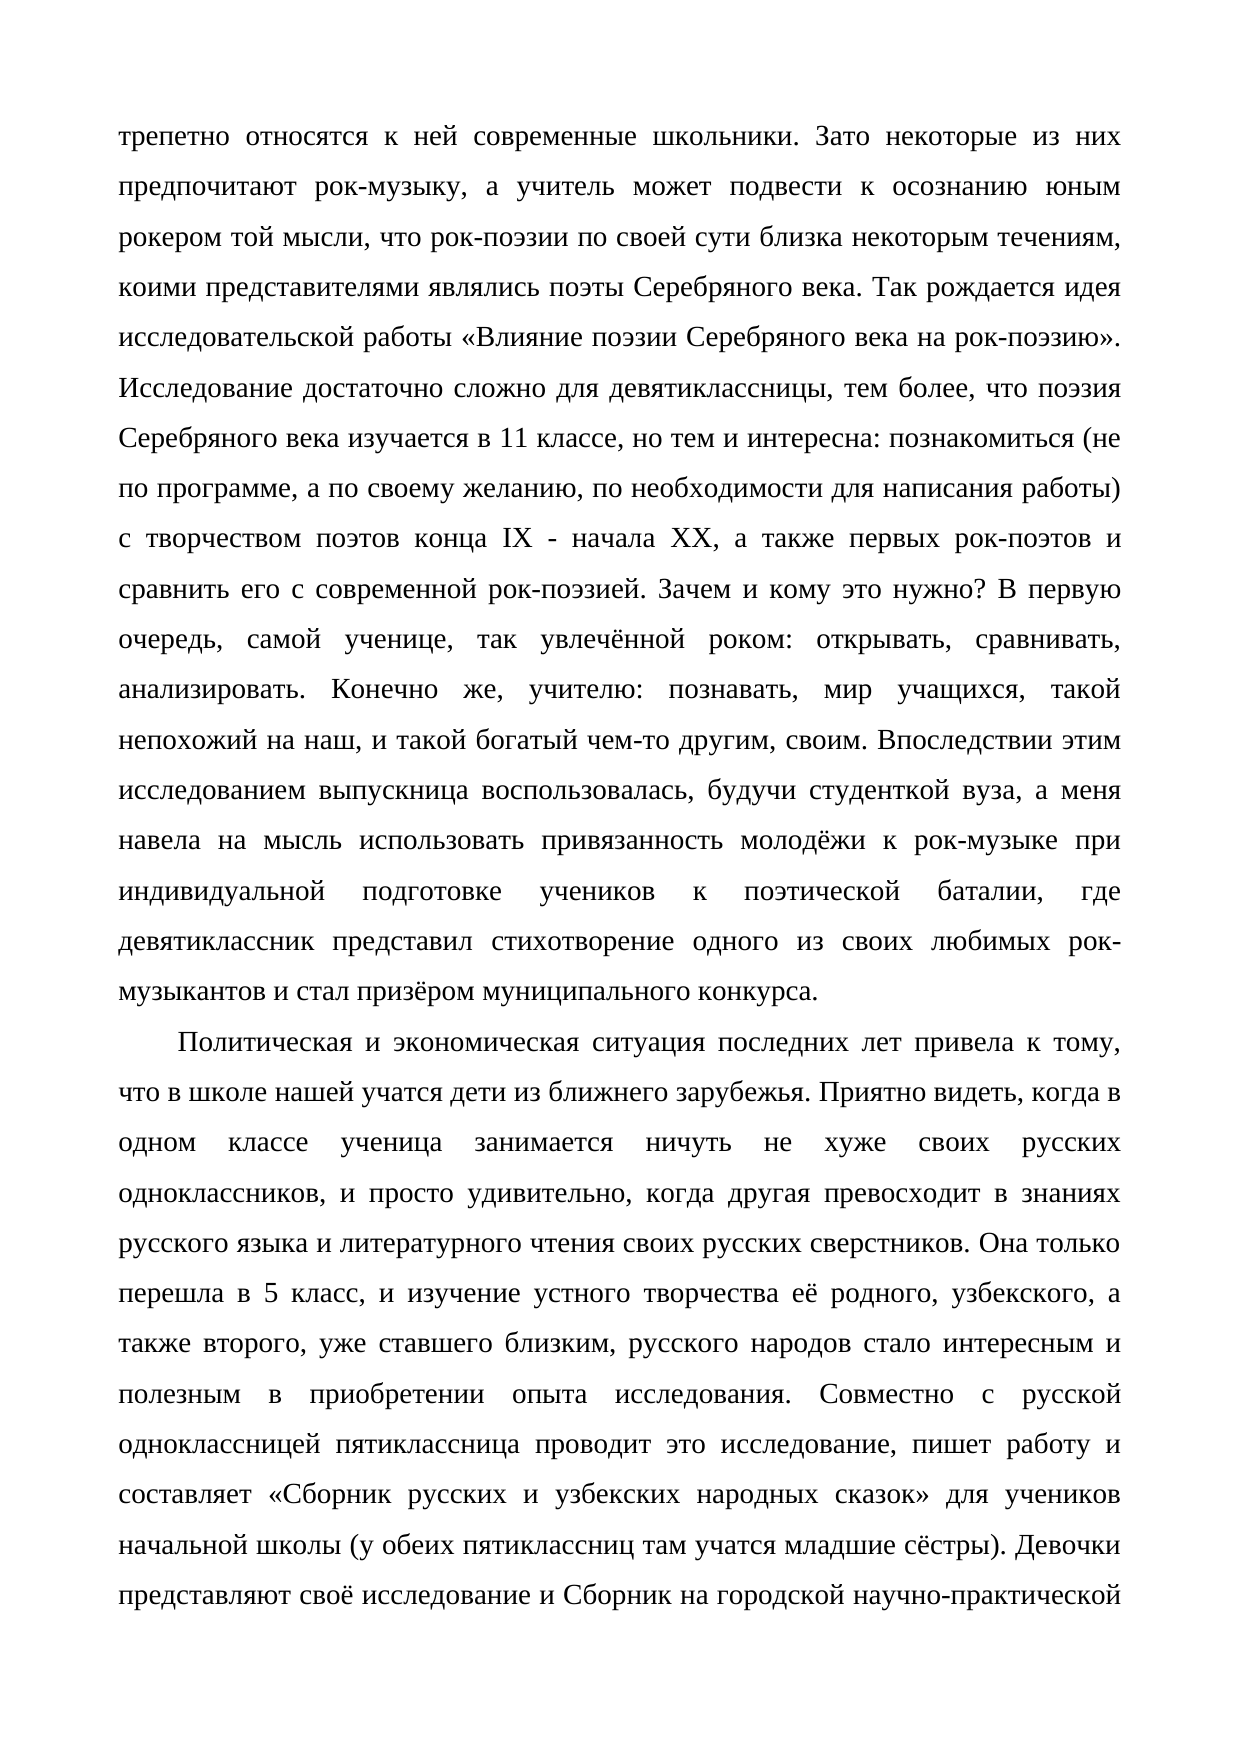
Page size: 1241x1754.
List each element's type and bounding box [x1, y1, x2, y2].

text [118, 118, 1122, 1007]
text [118, 1024, 1122, 1611]
